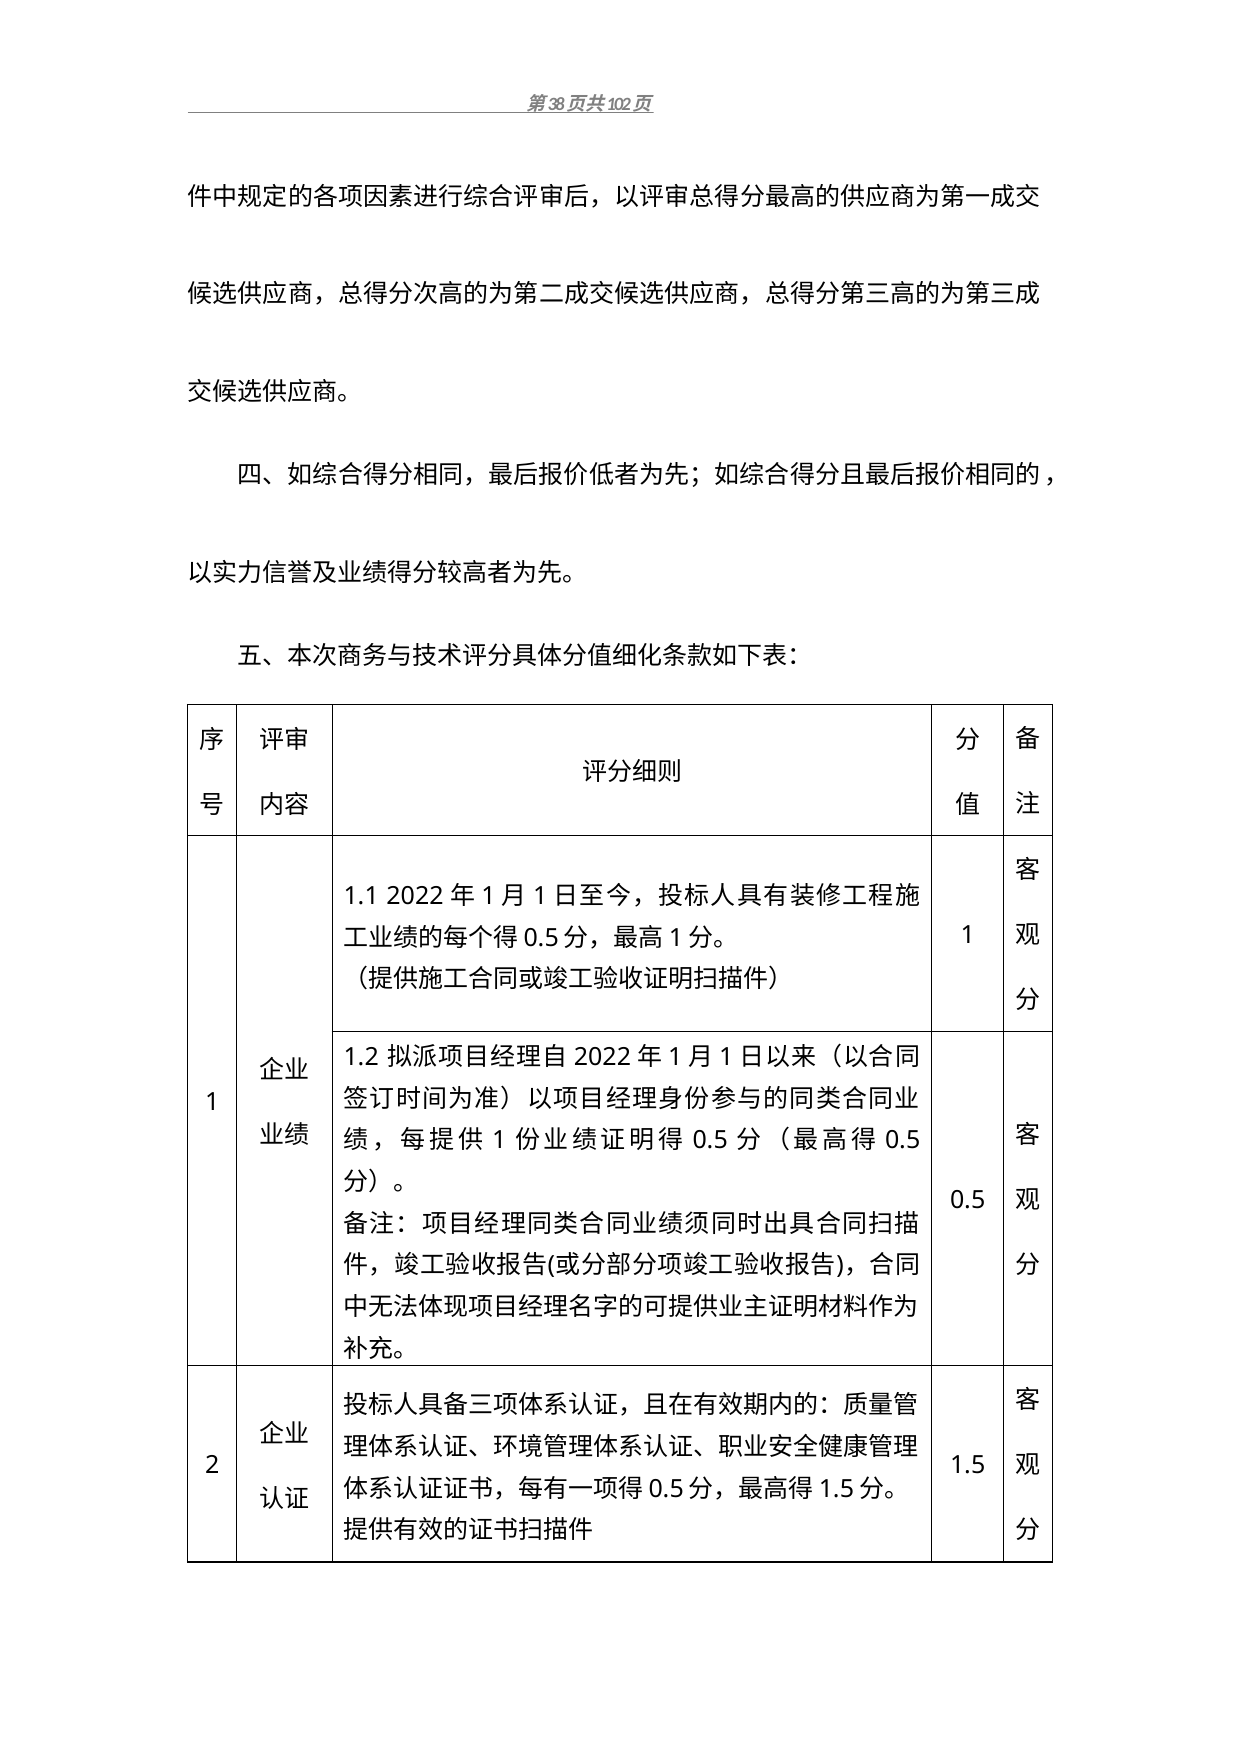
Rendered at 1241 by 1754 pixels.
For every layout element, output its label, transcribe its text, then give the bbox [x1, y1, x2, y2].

table_cell 投标人具备三项体系认证，且在有效期内的：质量管理体系认证、环境管理体系认证、职业安全健康管理体系认证证书，每有一项得0.5分，最高得1.5分。 提供有效的证书扫描件 [333, 1366, 931, 1561]
table_cell 1.1 2022年1月1日至今，投标人具有装修工程施工业绩的每个得0.5分，最高1分。 （提供施工合同或竣工验收证明扫描件） [333, 836, 931, 1031]
text 四、如综合得分相同，最后报价低者为先；如综合得分且最后报价相同的，以实力信誉及业绩得分较高者为先。 [187, 440, 1044, 603]
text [187, 162, 1044, 422]
table_header 评分细则 [333, 705, 931, 835]
table_header 分值 [932, 705, 1003, 835]
table_header 评审内容 [237, 705, 332, 835]
table_cell 1.2 拟派项目经理自2022年1月1日以来（以合同签订时间为准）以项目经理身份参与的同类合同业绩，每提供1份业绩证明得0.5分（最高得0.5分）。 备注：项目经理同类合同业绩须同时出具合同扫描件，竣工验收报告(或分部分项竣工验收报告)，合同中无法体现项目经理名字的可提供业主证明材料作为补充。 [333, 1032, 931, 1365]
table_cell 1 [188, 836, 236, 1365]
table_cell 客观分 [1004, 836, 1052, 1031]
text 五、本次商务与技术评分具体分值细化条款如下表： [187, 621, 1044, 686]
table_cell 企业业绩 [237, 836, 332, 1365]
table_cell 1.5 [932, 1366, 1003, 1561]
table_cell 2 [188, 1366, 236, 1561]
table_header 序号 [188, 705, 236, 835]
table_cell 0.5 [932, 1032, 1003, 1365]
table_cell 1 [932, 836, 1003, 1031]
table_cell 客观分 [1004, 1366, 1052, 1561]
table_cell 企业认证 [237, 1366, 332, 1561]
table_cell 客观分 [1004, 1032, 1052, 1365]
table_header 备注 [1004, 705, 1052, 835]
